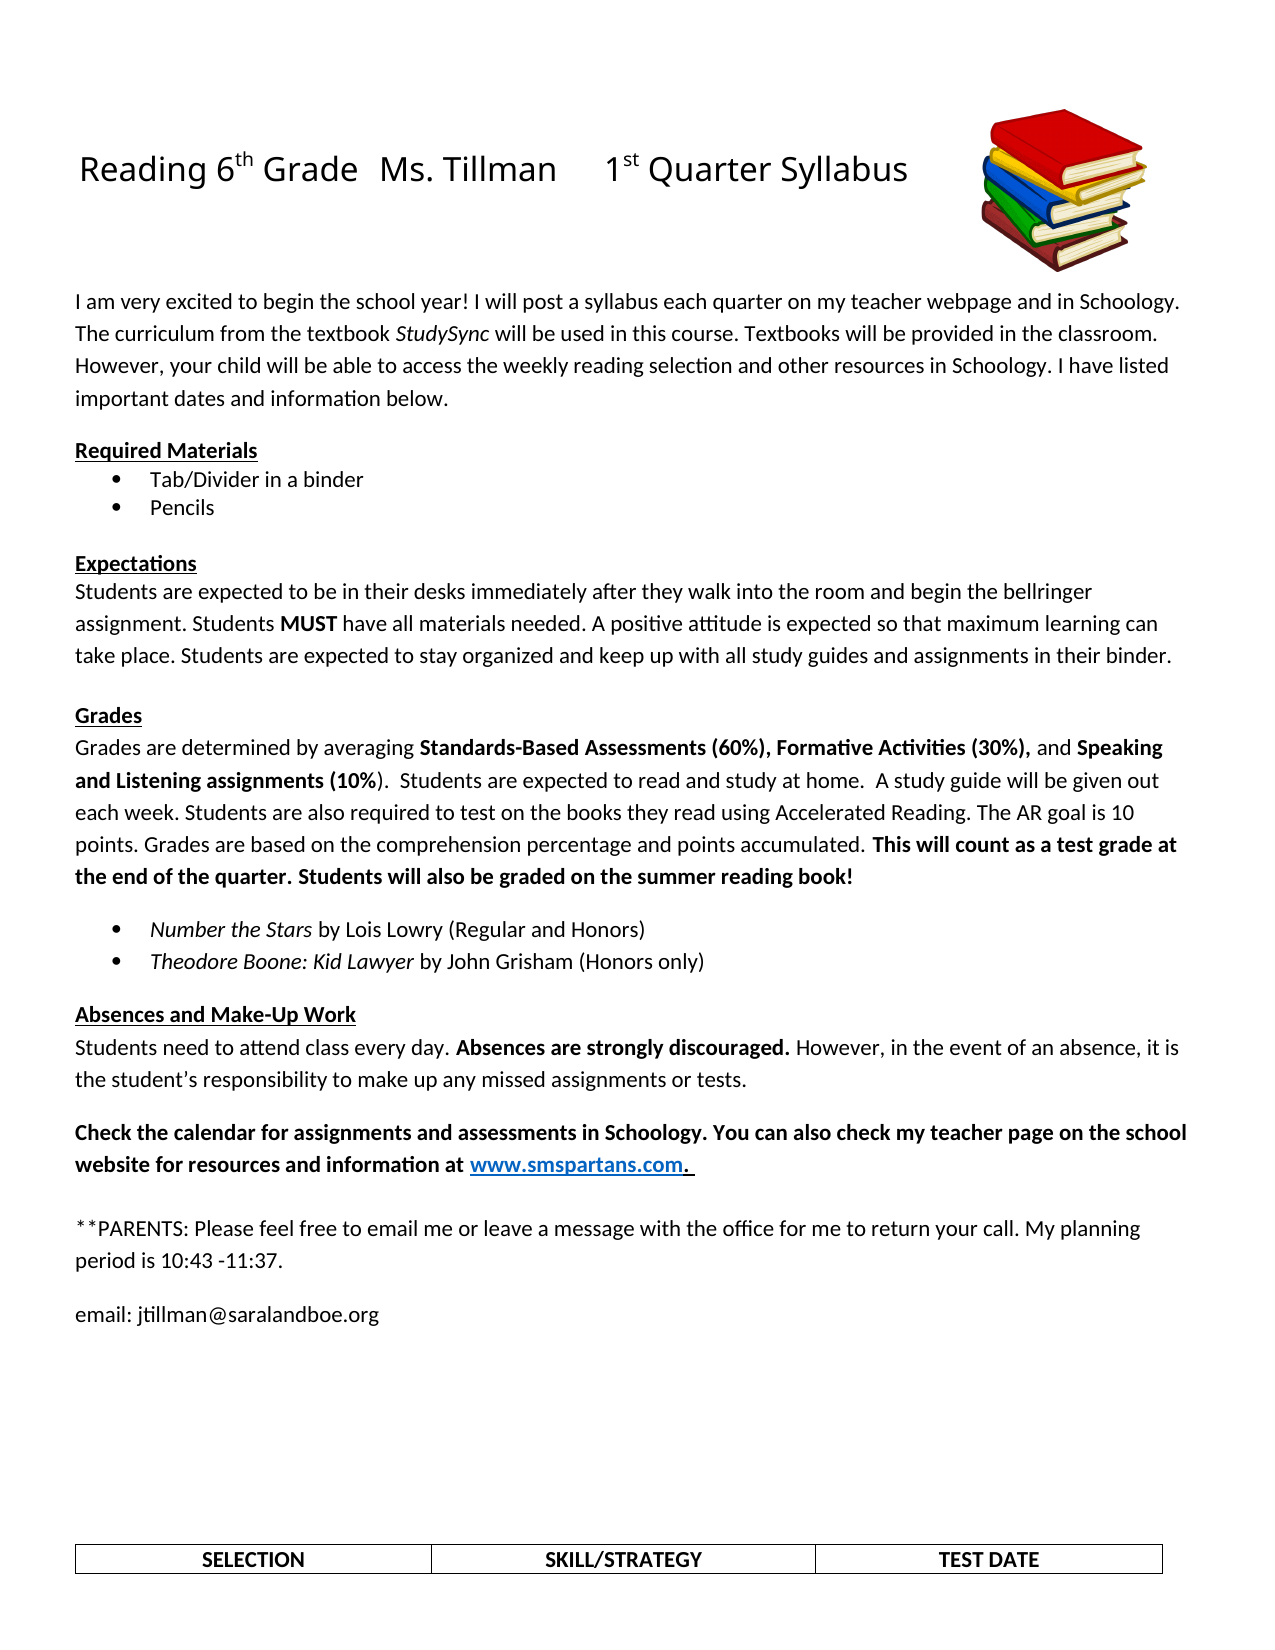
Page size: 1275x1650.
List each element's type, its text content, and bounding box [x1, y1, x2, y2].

text Expectations [75, 549, 1200, 577]
table_header TEST DATE [816, 1545, 1162, 1573]
table_header SELECTION [76, 1545, 431, 1573]
text Students need to attend class every day. Absences are strongly discouraged. However, in the event of an absence, it is the student’s responsibility to make up any missed assignments or tests. [75, 1033, 1200, 1093]
list Number the Stars by Lois Lowry (Regular and Honors) [112, 915, 1200, 943]
text Required Materials [75, 437, 1200, 465]
text I am very excited to begin the school year! I will post a syllabus each quarter on my teacher webpage and in Schoology. The curriculum from the textbook StudySync will be used in this course. Textbooks will be provided in the classroom. However, your child will be able to access the weekly reading selection and other resources in Schoology. I have listed important dates and information below. [75, 287, 1200, 412]
text Absences and Make-Up Work [75, 1001, 1200, 1028]
text Students are expected to be in their desks immediately after they walk into the room and begin the bellringer assignment. Students MUST have all materials needed. A positive attitude is expected so that maximum learning can take place. Students are expected to stay organized and keep up with all study guides and assignments in their binder. [75, 577, 1200, 669]
list Theodore Boone: Kid Lawyer by John Grisham (Honors only) [112, 947, 1200, 976]
table_header SKILL/STRATEGY [432, 1545, 815, 1573]
text Grades [75, 701, 1200, 729]
text email: jtillman@saralandboe.org [75, 1300, 1200, 1328]
text Check the calendar for assignments and assessments in Schoology. You can also check my teacher page on the school website for resources and information at www.smspartans.com. [75, 1118, 1200, 1178]
text Grades are determined by averaging Standards-Based Assessments (60%), Formative Activities (30%), and Speaking and Listening assignments (10%). Students are expected to read and study at home. A study guide will be given out each week. Students are also required to test on the books they read using Accelerated Reading. The AR goal is 10 points. Grades are based on the comprehension percentage and points accumulated. This will count as a test grade at the end of the quarter. Students will also be graded on the summer reading book! [75, 733, 1200, 890]
picture [981, 109, 1147, 272]
list Pencils [112, 493, 1200, 521]
text **PARENTS: Please feel free to email me or leave a message with the office for me to return your call. My planning period is 10:43 -11:37. [75, 1214, 1200, 1275]
list Tab/Divider in a binder [112, 465, 1200, 493]
